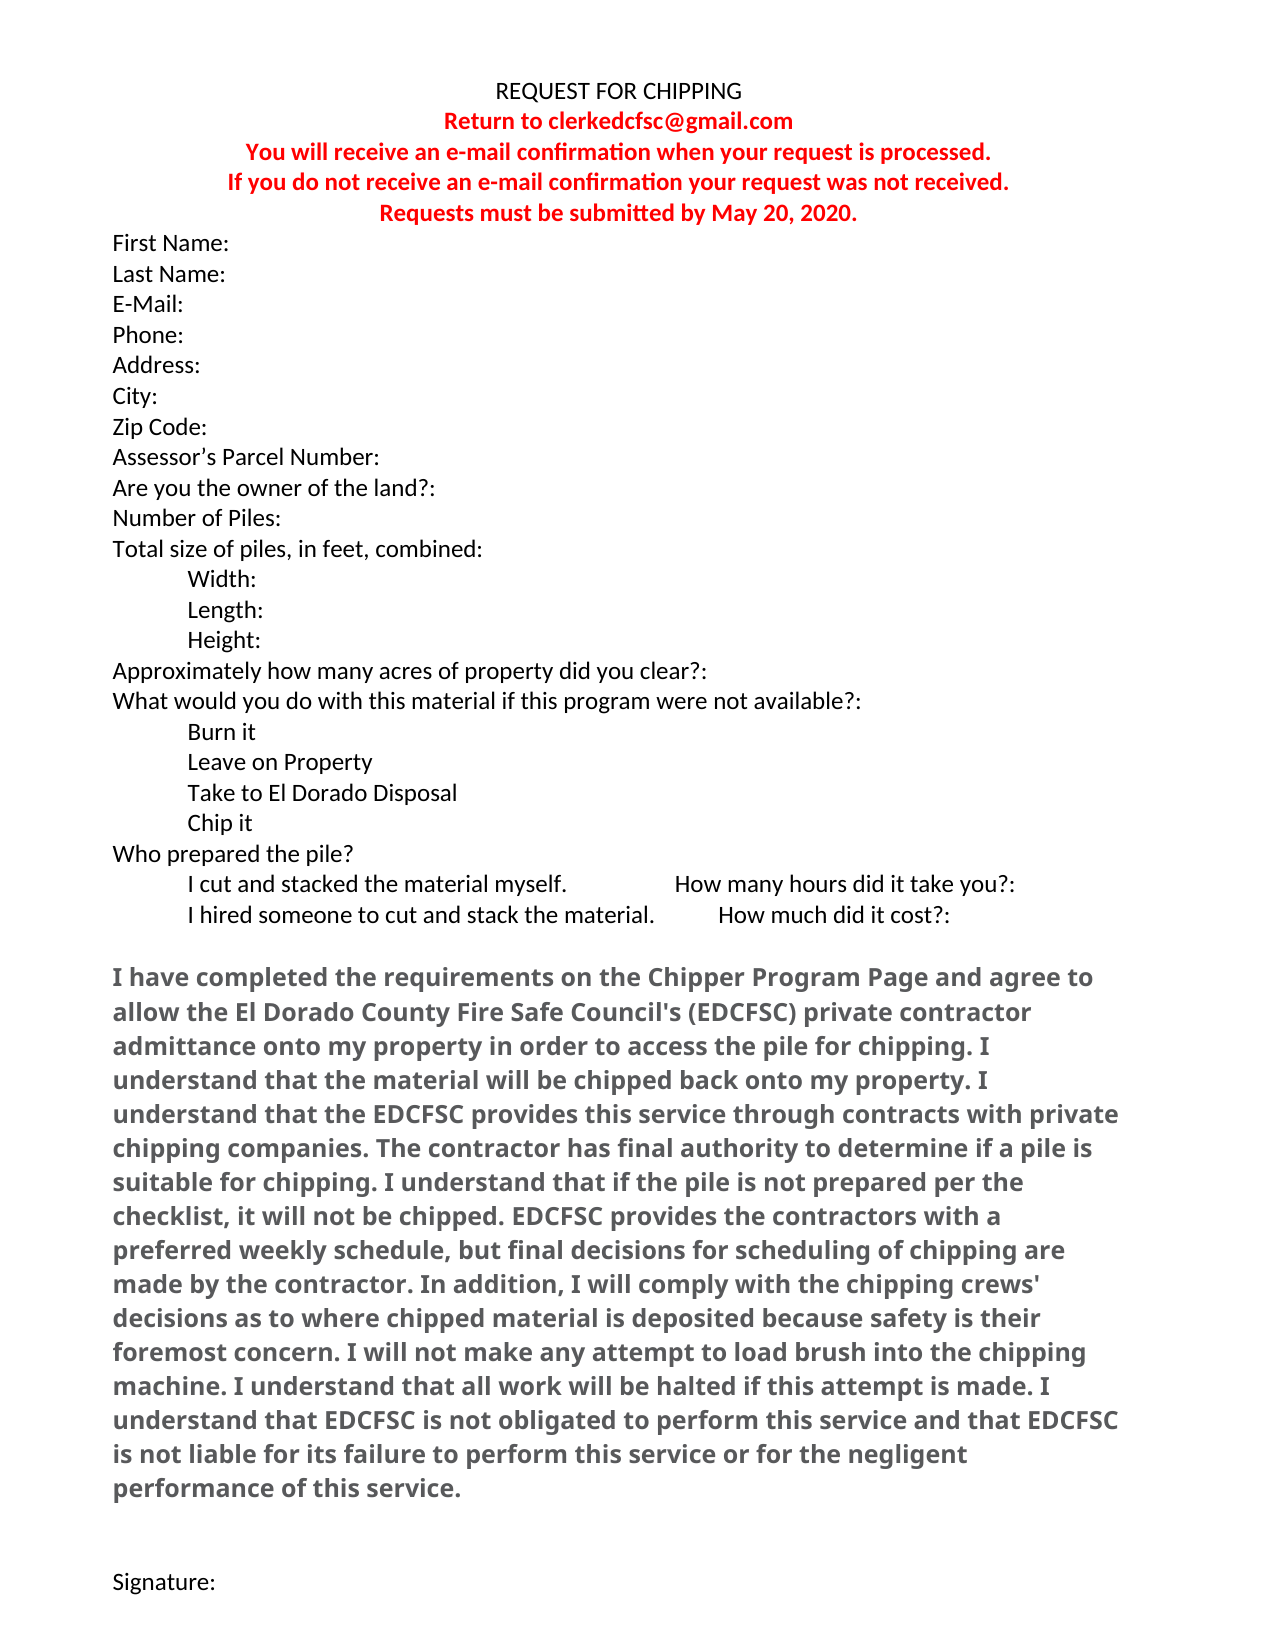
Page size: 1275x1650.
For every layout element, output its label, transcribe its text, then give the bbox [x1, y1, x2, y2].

text Last Name: [112, 258, 1125, 289]
text Assessor’s Parcel Number: [112, 441, 1125, 472]
text I cut and stacked the material myself. How many hours did it take you?: [112, 868, 1125, 899]
text Burn it [112, 716, 1125, 746]
text You will receive an e-mail confirmation when your request is processed. [112, 136, 1125, 167]
text Address: [112, 350, 1125, 380]
text Signature: [112, 1566, 1125, 1597]
text Return to clerkedcfsc@gmail.com [112, 106, 1125, 136]
text Width: [112, 563, 1125, 594]
text I have completed the requirements on the Chipper Program Page and agree to allow the El Dorado County Fire Safe Council's (EDCFSC) private contractor admittance onto my property in order to access the pile for chipping. I understand that the material will be chipped back onto my property. I understand that the EDCFSC provides this service through contracts with private chipping companies. The contractor has final authority to determine if a pile is suitable for chipping. I understand that if the pile is not prepared per the checklist, it will not be chipped. EDCFSC provides the contractors with a preferred weekly schedule, but final decisions for scheduling of chipping are made by the contractor. In addition, I will comply with the chipping crews' decisions as to where chipped material is deposited because safety is their foremost concern. I will not make any attempt to load brush into the chipping machine. I understand that all work will be halted if this attempt is made. I understand that EDCFSC is not obligated to perform this service and that EDCFSC is not liable for its failure to perform this service or for the negligent performance of this service. [112, 960, 1125, 1505]
text First Name: [112, 228, 1125, 258]
text Requests must be submitted by May 20, 2020. [112, 197, 1125, 228]
text Zip Code: [112, 411, 1125, 441]
text City: [112, 380, 1125, 411]
text Take to El Dorado Disposal [112, 777, 1125, 807]
text Total size of piles, in feet, combined: [112, 533, 1125, 563]
text Number of Piles: [112, 502, 1125, 533]
text Leave on Property [112, 746, 1125, 777]
text If you do not receive an e-mail confirmation your request was not received. [112, 167, 1125, 197]
text Phone: [112, 319, 1125, 350]
text Length: [112, 594, 1125, 624]
text Are you the owner of the land?: [112, 472, 1125, 502]
text Chip it [112, 807, 1125, 838]
text What would you do with this material if this program were not available?: [112, 685, 1125, 716]
text Height: [112, 624, 1125, 655]
text I hired someone to cut and stack the material. How much did it cost?: [112, 899, 1125, 929]
text REQUEST FOR CHIPPING [112, 75, 1125, 106]
text E-Mail: [112, 289, 1125, 319]
text Who prepared the pile? [112, 838, 1125, 868]
text Approximately how many acres of property did you clear?: [112, 655, 1125, 685]
